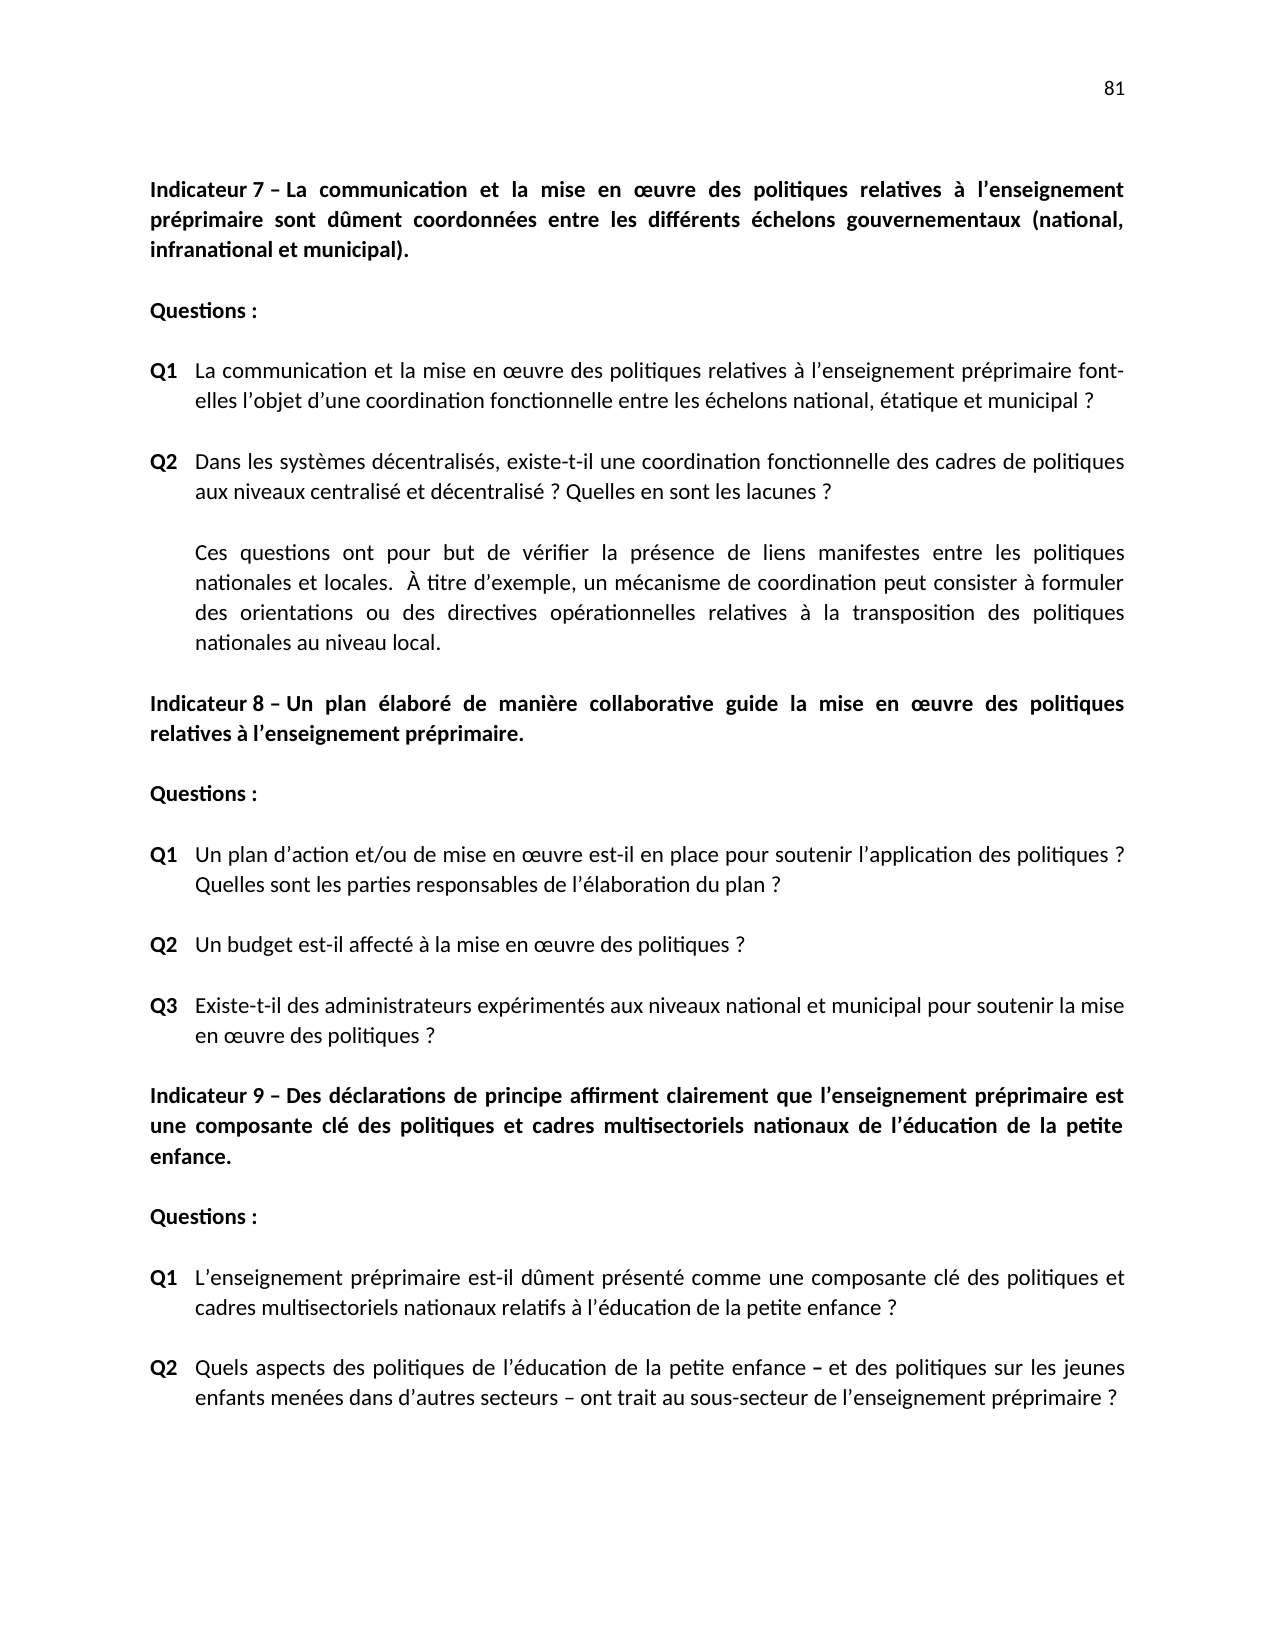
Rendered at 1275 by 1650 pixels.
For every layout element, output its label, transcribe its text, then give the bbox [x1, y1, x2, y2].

text Q1 Un plan d’action et/ou de mise en œuvre est-il en place pour soutenir l’application des politiques ? Quelles sont les parties responsables de l’élaboration du plan ? [150, 840, 1125, 898]
text Questions : [150, 779, 1125, 807]
text Ces questions ont pour but de vérifier la présence de liens manifestes entre les politiques nationales et locales. À titre d’exemple, un mécanisme de coordination peut consister à formuler des orientations ou des directives opérationnelles relatives à la transposition des politiques nationales au niveau local. [150, 538, 1125, 656]
text Indicateur 9 – Des déclarations de principe affirment clairement que l’enseignement préprimaire est une composante clé des politiques et cadres multisectoriels nationaux de l’éducation de la petite enfance. [150, 1081, 1125, 1170]
text Indicateur 8 – Un plan élaboré de manière collaborative guide la mise en œuvre des politiques relatives à l’enseignement préprimaire. [150, 689, 1125, 747]
text Q2 Dans les systèmes décentralisés, existe-t-il une coordination fonctionnelle des cadres de politiques aux niveaux centralisé et décentralisé ? Quelles en sont les lacunes ? [150, 447, 1125, 505]
text Q2 Quels aspects des politiques de l’éducation de la petite enfance – et des politiques sur les jeunes enfants menées dans d’autres secteurs – ont trait au sous-secteur de l’enseignement préprimaire ? [150, 1353, 1125, 1412]
text Q1 L’enseignement préprimaire est-il dûment présenté comme une composante clé des politiques et cadres multisectoriels nationaux relatifs à l’éducation de la petite enfance ? [150, 1263, 1125, 1321]
text Q3 Existe-t-il des administrateurs expérimentés aux niveaux national et municipal pour soutenir la mise en œuvre des politiques ? [150, 991, 1125, 1049]
text Q2 Un budget est-il affecté à la mise en œuvre des politiques ? [150, 930, 1125, 958]
text Q1 La communication et la mise en œuvre des politiques relatives à l’enseignement préprimaire font-elles l’objet d’une coordination fonctionnelle entre les échelons national, étatique et municipal ? [150, 356, 1125, 415]
text Indicateur 7 – La communication et la mise en œuvre des politiques relatives à l’enseignement préprimaire sont dûment coordonnées entre les différents échelons gouvernementaux (national, infranational et municipal). [150, 175, 1125, 264]
text Questions : [150, 1202, 1125, 1230]
text Questions : [150, 296, 1125, 324]
